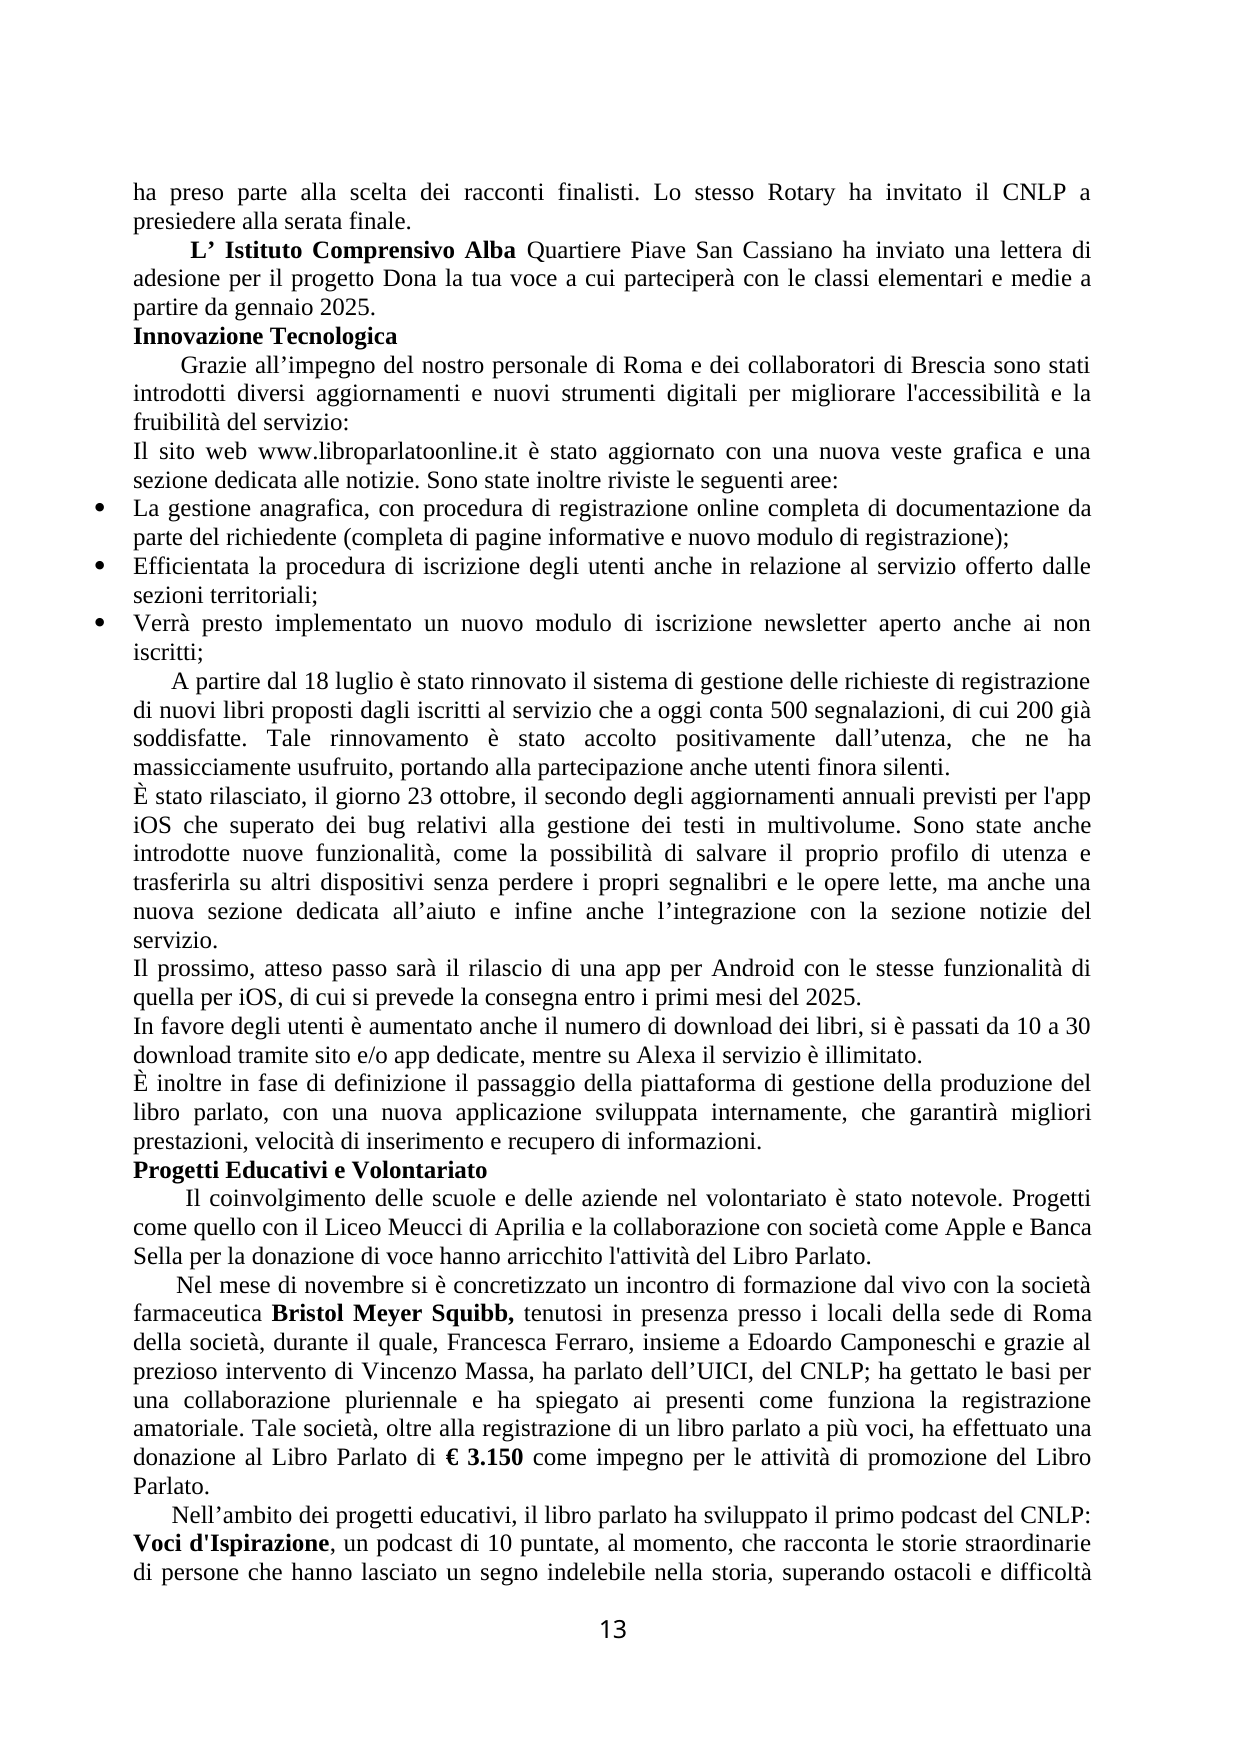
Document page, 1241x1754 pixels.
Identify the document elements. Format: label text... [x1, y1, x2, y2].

text È inoltre in fase di definizione il passaggio della piattaforma di gestione della produzione del libro parlato, con una nuova applicazione sviluppata internamente, che garantirà migliori prestazioni, velocità di inserimento e recupero di informazioni. [133, 1068, 1093, 1155]
text Nel mese di novembre si è concretizzato un incontro di formazione dal vivo con la società farmaceutica Bristol Meyer Squibb, tenutosi in presenza presso i locali della sede di Roma della società, durante il quale, Francesca Ferraro, insieme a Edoardo Camponeschi e grazie al prezioso intervento di Vincenzo Massa, ha parlato dell’UICI, del CNLP; ha gettato le basi per una collaborazione pluriennale e ha spiegato ai presenti come funziona la registrazione amatoriale. Tale società, oltre alla registrazione di un libro parlato a più voci, ha effettuato una donazione al Libro Parlato di € 3.150 come impegno per le attività di promozione del Libro Parlato. [133, 1270, 1093, 1500]
list Efficientata la procedura di iscrizione degli utenti anche in relazione al servizio offerto dalle sezioni territoriali; [95, 551, 1093, 608]
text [133, 1500, 1093, 1586]
text Il coinvolgimento delle scuole e delle aziende nel volontariato è stato notevole. Progetti come quello con il Liceo Meucci di Aprilia e la collaborazione con società come Apple e Banca Sella per la donazione di voce hanno arricchito l'attività del Libro Parlato. [133, 1183, 1093, 1270]
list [133, 177, 1093, 321]
text Grazie all’impegno del nostro personale di Roma e dei collaboratori di Brescia sono stati introdotti diversi aggiornamenti e nuovi strumenti digitali per migliorare l'accessibilità e la fruibilità del servizio: [133, 350, 1093, 436]
text Innovazione Tecnologica [133, 321, 1093, 350]
list La gestione anagrafica, con procedura di registrazione online completa di documentazione da parte del richiedente (completa di pagine informative e nuovo modulo di registrazione); [95, 493, 1093, 551]
list Verrà presto implementato un nuovo modulo di iscrizione newsletter aperto anche ai non iscritti; [95, 608, 1093, 666]
text A partire dal 18 luglio è stato rinnovato il sistema di gestione delle richieste di registrazione di nuovi libri proposti dagli iscritti al servizio che a oggi conta 500 segnalazioni, di cui 200 già soddisfatte. Tale rinnovamento è stato accolto positivamente dall’utenza, che ne ha massicciamente usufruito, portando alla partecipazione anche utenti finora silenti. [133, 666, 1093, 781]
text Il sito web www.libroparlatoonline.it è stato aggiornato con una nuova veste grafica e una sezione dedicata alle notizie​. Sono state inoltre riviste le seguenti aree: [133, 436, 1093, 493]
text Progetti Educativi e Volontariato [133, 1155, 1093, 1183]
text In favore degli utenti è aumentato anche il numero di download dei libri, si è passati da 10 a 30 download tramite sito e/o app dedicate, mentre su Alexa il servizio è illimitato. [133, 1011, 1093, 1068]
text È stato rilasciato, il giorno 23 ottobre, il secondo degli aggiornamenti annuali previsti per l'app iOS che superato dei bug relativi alla gestione dei testi in multivolume. Sono state anche introdotte nuove funzionalità, come la possibilità di salvare il proprio profilo di utenza e trasferirla su altri dispositivi senza perdere i propri segnalibri e le opere lette, ma anche una nuova sezione dedicata all’aiuto e infine anche l’integrazione con la sezione notizie del servizio. Il prossimo, atteso passo sarà il rilascio di una app per Android con le stesse funzionalità di quella per iOS, di cui si prevede la consegna entro i primi mesi del 2025. [133, 781, 1093, 1011]
